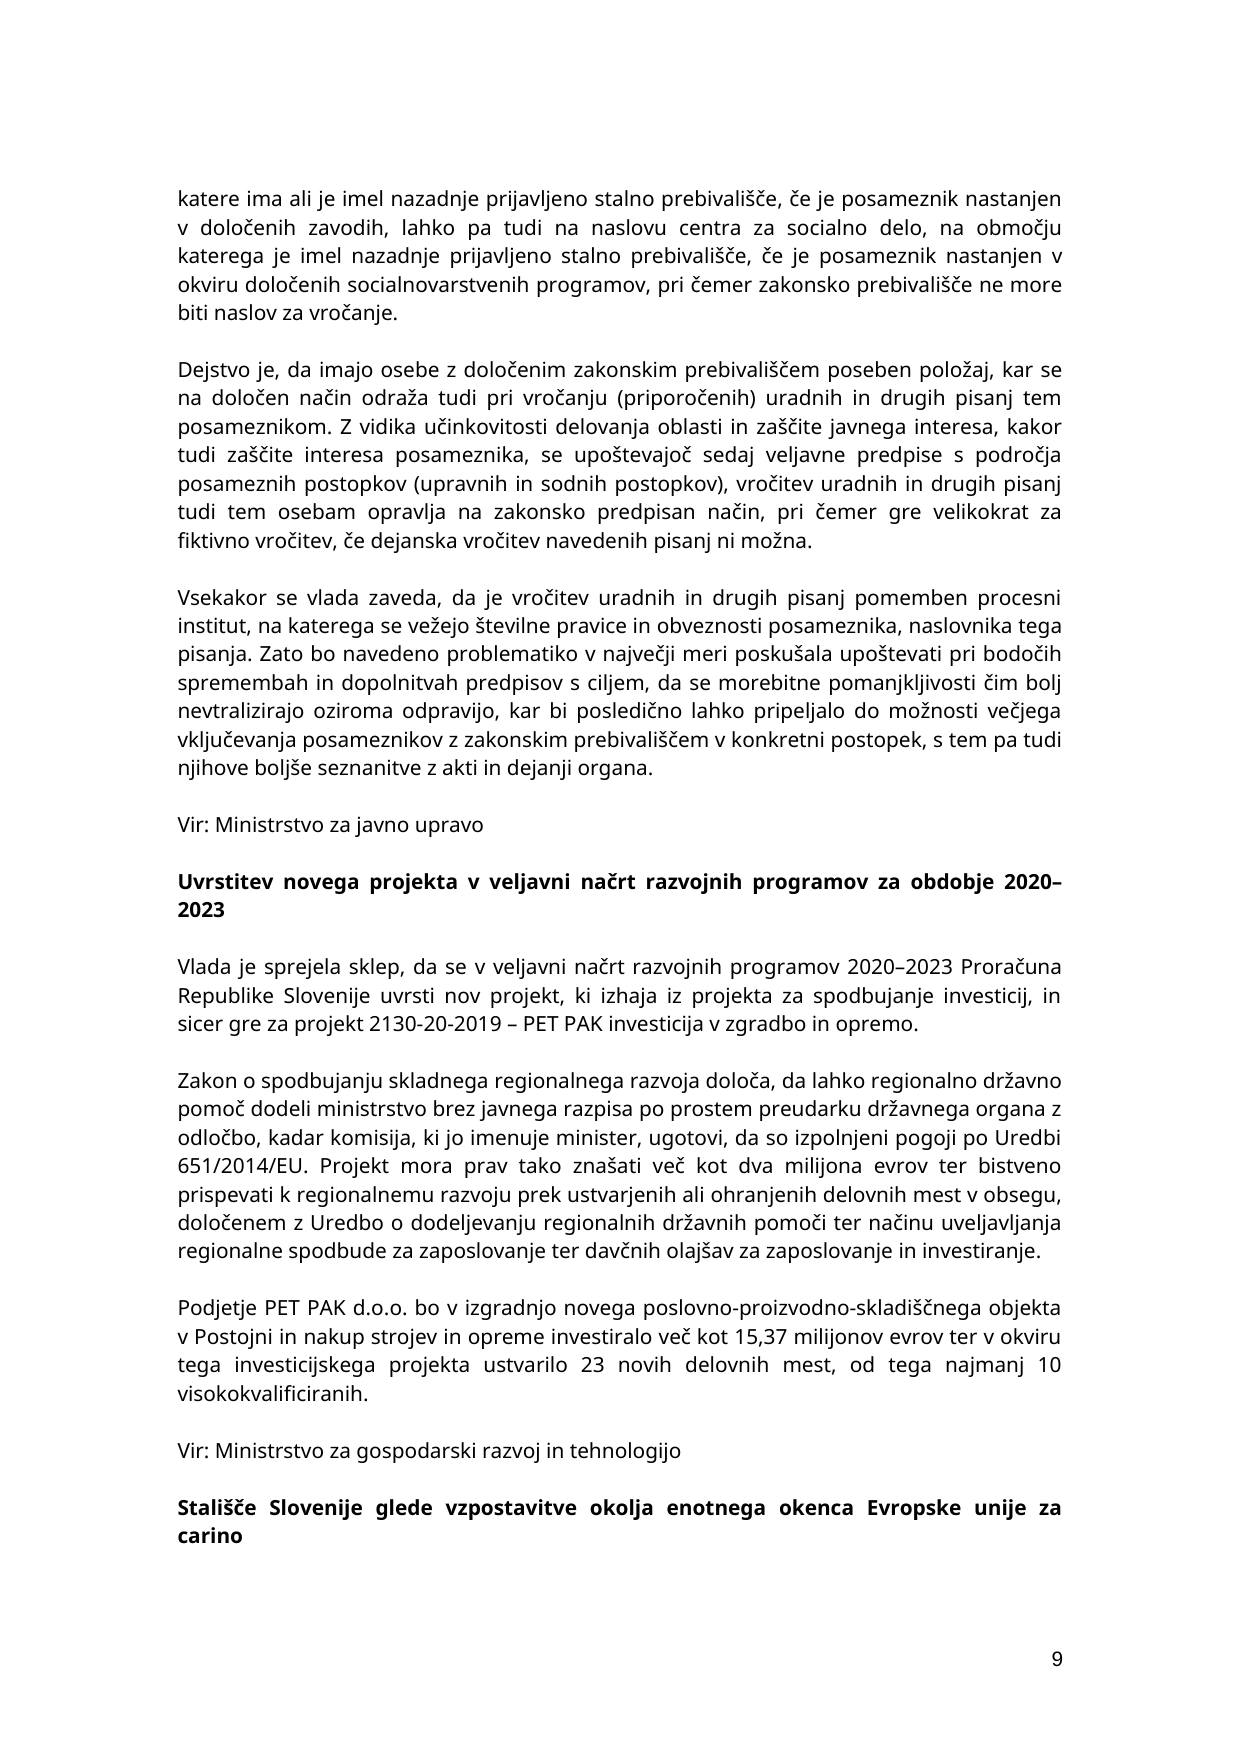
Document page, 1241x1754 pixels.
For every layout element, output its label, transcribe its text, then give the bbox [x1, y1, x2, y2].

text Uvrstitev novega projekta v veljavni načrt razvojnih programov za obdobje 2020–2023 [177, 867, 1063, 924]
text Podjetje PET PAK d.o.o. bo v izgradnjo novega poslovno-proizvodno-skladiščnega objekta v Postojni in nakup strojev in opreme investiralo več kot 15,37 milijonov evrov ter v okviru tega investicijskega projekta ustvarilo 23 novih delovnih mest, od tega najmanj 10 visokokvalificiranih. [177, 1293, 1063, 1407]
text Vir: Ministrstvo za javno upravo [177, 810, 1063, 838]
text Dejstvo je, da imajo osebe z določenim zakonskim prebivališčem poseben položaj, kar se na določen način odraža tudi pri vročanju (priporočenih) uradnih in drugih pisanj tem posameznikom. Z vidika učinkovitosti delovanja oblasti in zaščite javnega interesa, kakor tudi zaščite interesa posameznika, se upoštevajoč sedaj veljavne predpise s področja posameznih postopkov (upravnih in sodnih postopkov), vročitev uradnih in drugih pisanj tudi tem osebam opravlja na zakonsko predpisan način, pri čemer gre velikokrat za fiktivno vročitev, če dejanska vročitev navedenih pisanj ni možna. [177, 355, 1063, 554]
text Stališče Slovenije glede vzpostavitve okolja enotnega okenca Evropske unije za carino [177, 1493, 1063, 1549]
text Vlada je sprejela sklep, da se v veljavni načrt razvojnih programov 2020–2023 Proračuna Republike Slovenije uvrsti nov projekt, ki izhaja iz projekta za spodbujanje investicij, in sicer gre za projekt 2130-20-2019 – PET PAK investicija v zgradbo in opremo. [177, 952, 1063, 1038]
text Vsekakor se vlada zaveda, da je vročitev uradnih in drugih pisanj pomemben procesni institut, na katerega se vežejo številne pravice in obveznosti posameznika, naslovnika tega pisanja. Zato bo navedeno problematiko v največji meri poskušala upoštevati pri bodočih spremembah in dopolnitvah predpisov s ciljem, da se morebitne pomanjkljivosti čim bolj nevtralizirajo oziroma odpravijo, kar bi posledično lahko pripeljalo do možnosti večjega vključevanja posameznikov z zakonskim prebivališčem v konkretni postopek, s tem pa tudi njihove boljše seznanitve z akti in dejanji organa. [177, 583, 1063, 782]
text Vir: Ministrstvo za gospodarski razvoj in tehnologijo [177, 1436, 1063, 1464]
text Zakon o spodbujanju skladnega regionalnega razvoja določa, da lahko regionalno državno pomoč dodeli ministrstvo brez javnega razpisa po prostem preudarku državnega organa z odločbo, kadar komisija, ki jo imenuje minister, ugotovi, da so izpolnjeni pogoji po Uredbi 651/2014/EU. Projekt mora prav tako znašati več kot dva milijona evrov ter bistveno prispevati k regionalnemu razvoju prek ustvarjenih ali ohranjenih delovnih mest v obsegu, določenem z Uredbo o dodeljevanju regionalnih državnih pomoči ter načinu uveljavljanja regionalne spodbude za zaposlovanje ter davčnih olajšav za zaposlovanje in investiranje. [177, 1066, 1063, 1265]
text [177, 184, 1063, 327]
